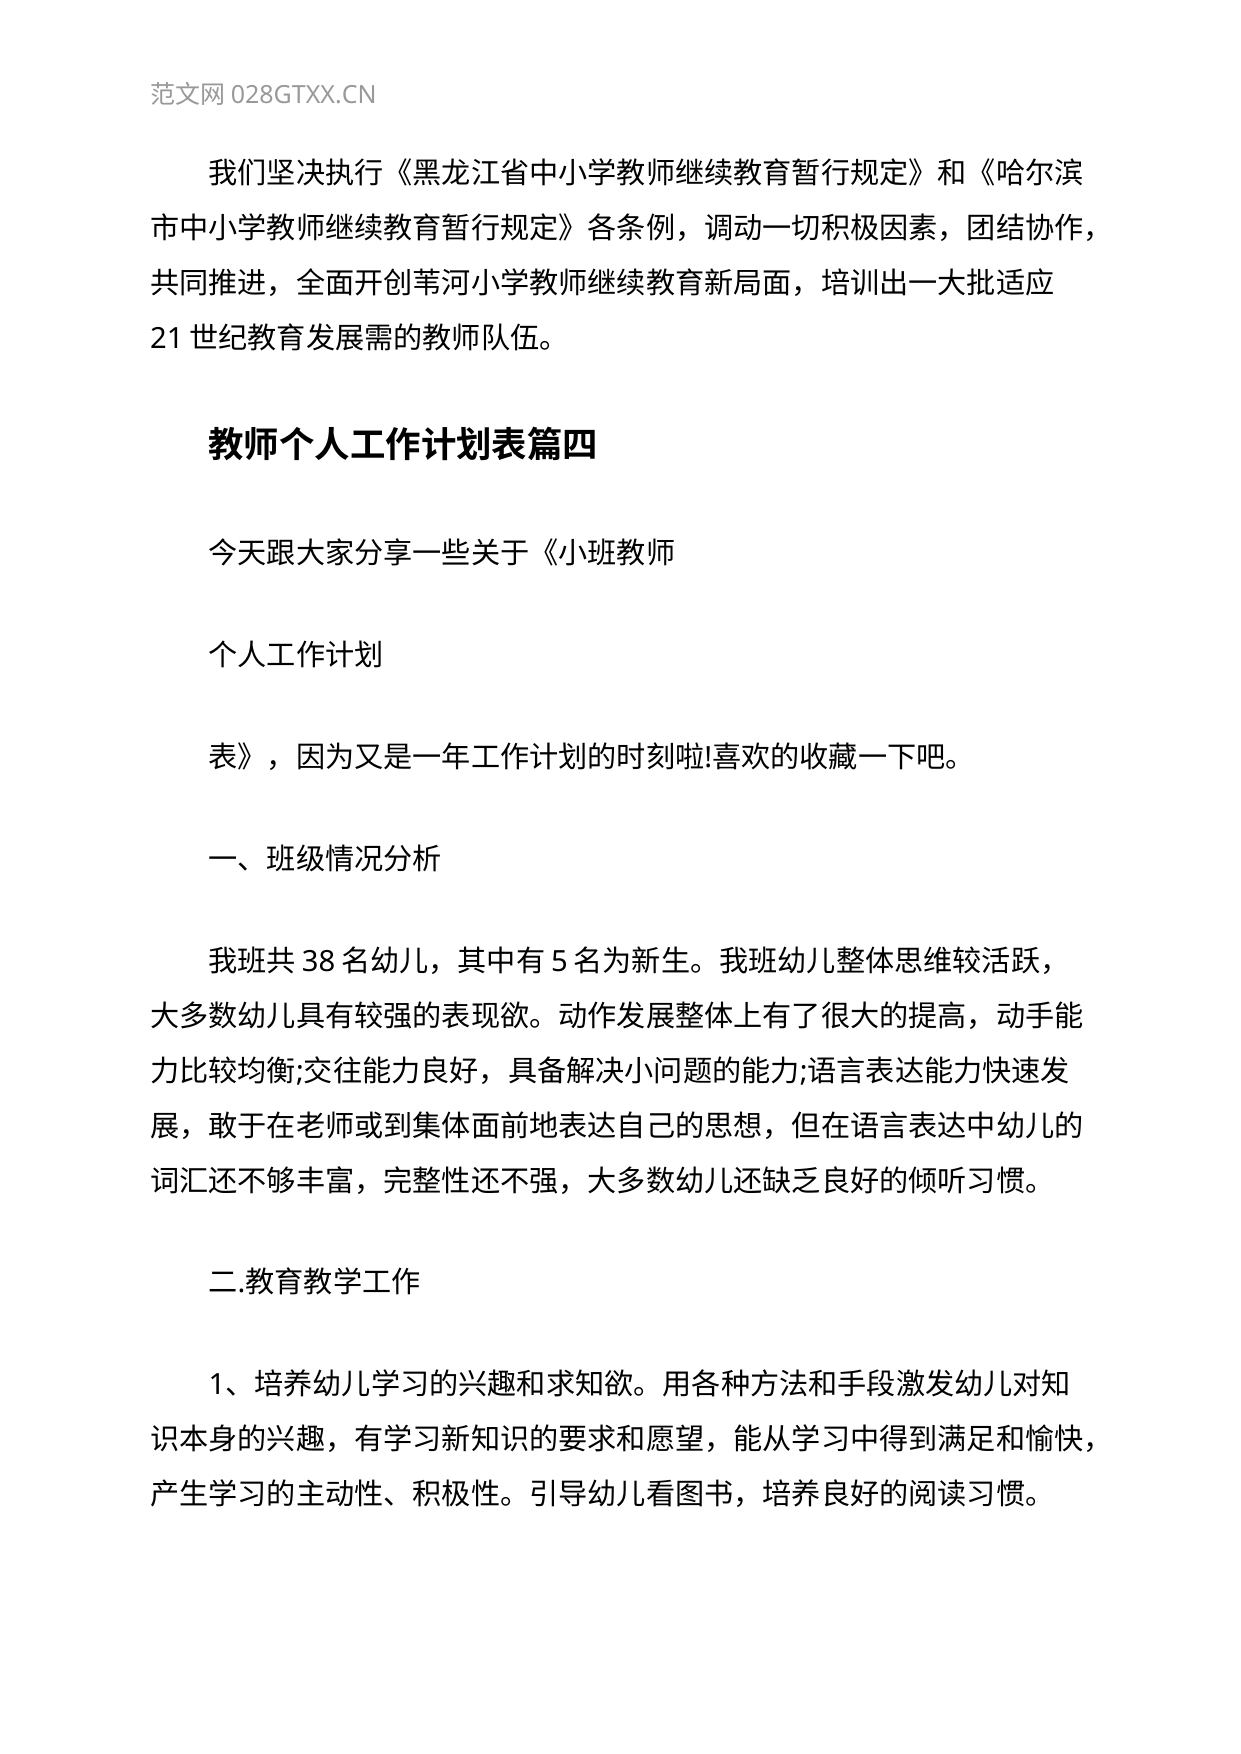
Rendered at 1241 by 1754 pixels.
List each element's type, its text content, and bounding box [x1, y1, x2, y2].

text 我班共38名幼儿，其中有5名为新生。我班幼儿整体思维较活跃，大多数幼儿具有较强的表现欲。动作发展整体上有了很大的提高，动手能力比较均衡;交往能力良好，具备解决小问题的能力;语言表达能力快速发展，敢于在老师或到集体面前地表达自己的思想，但在语言表达中幼儿的词汇还不够丰富，完整性还不强，大多数幼儿还缺乏良好的倾听习惯。 [150, 937, 1090, 1199]
text 今天跟大家分享一些关于《小班教师 [150, 530, 1090, 572]
text 二.教育教学工作 [150, 1259, 1090, 1301]
text 1、培养幼儿学习的兴趣和求知欲。用各种方法和手段激发幼儿对知识本身的兴趣，有学习新知识的要求和愿望，能从学习中得到满足和愉快，产生学习的主动性、积极性。引导幼儿看图书，培养良好的阅读习惯。 [150, 1361, 1090, 1513]
text 教师个人工作计划表篇四 [150, 417, 1090, 468]
text 个人工作计划 [150, 632, 1090, 674]
text 表》，因为又是一年工作计划的时刻啦!喜欢的收藏一下吧。 [150, 734, 1090, 776]
text 一、班级情况分析 [150, 836, 1090, 878]
text 我们坚决执行《黑龙江省中小学教师继续教育暂行规定》和《哈尔滨市中小学教师继续教育暂行规定》各条例，调动一切积极因素，团结协作，共同推进，全面开创苇河小学教师继续教育新局面，培训出一大批适应21世纪教育发展需的教师队伍。 [150, 150, 1090, 357]
